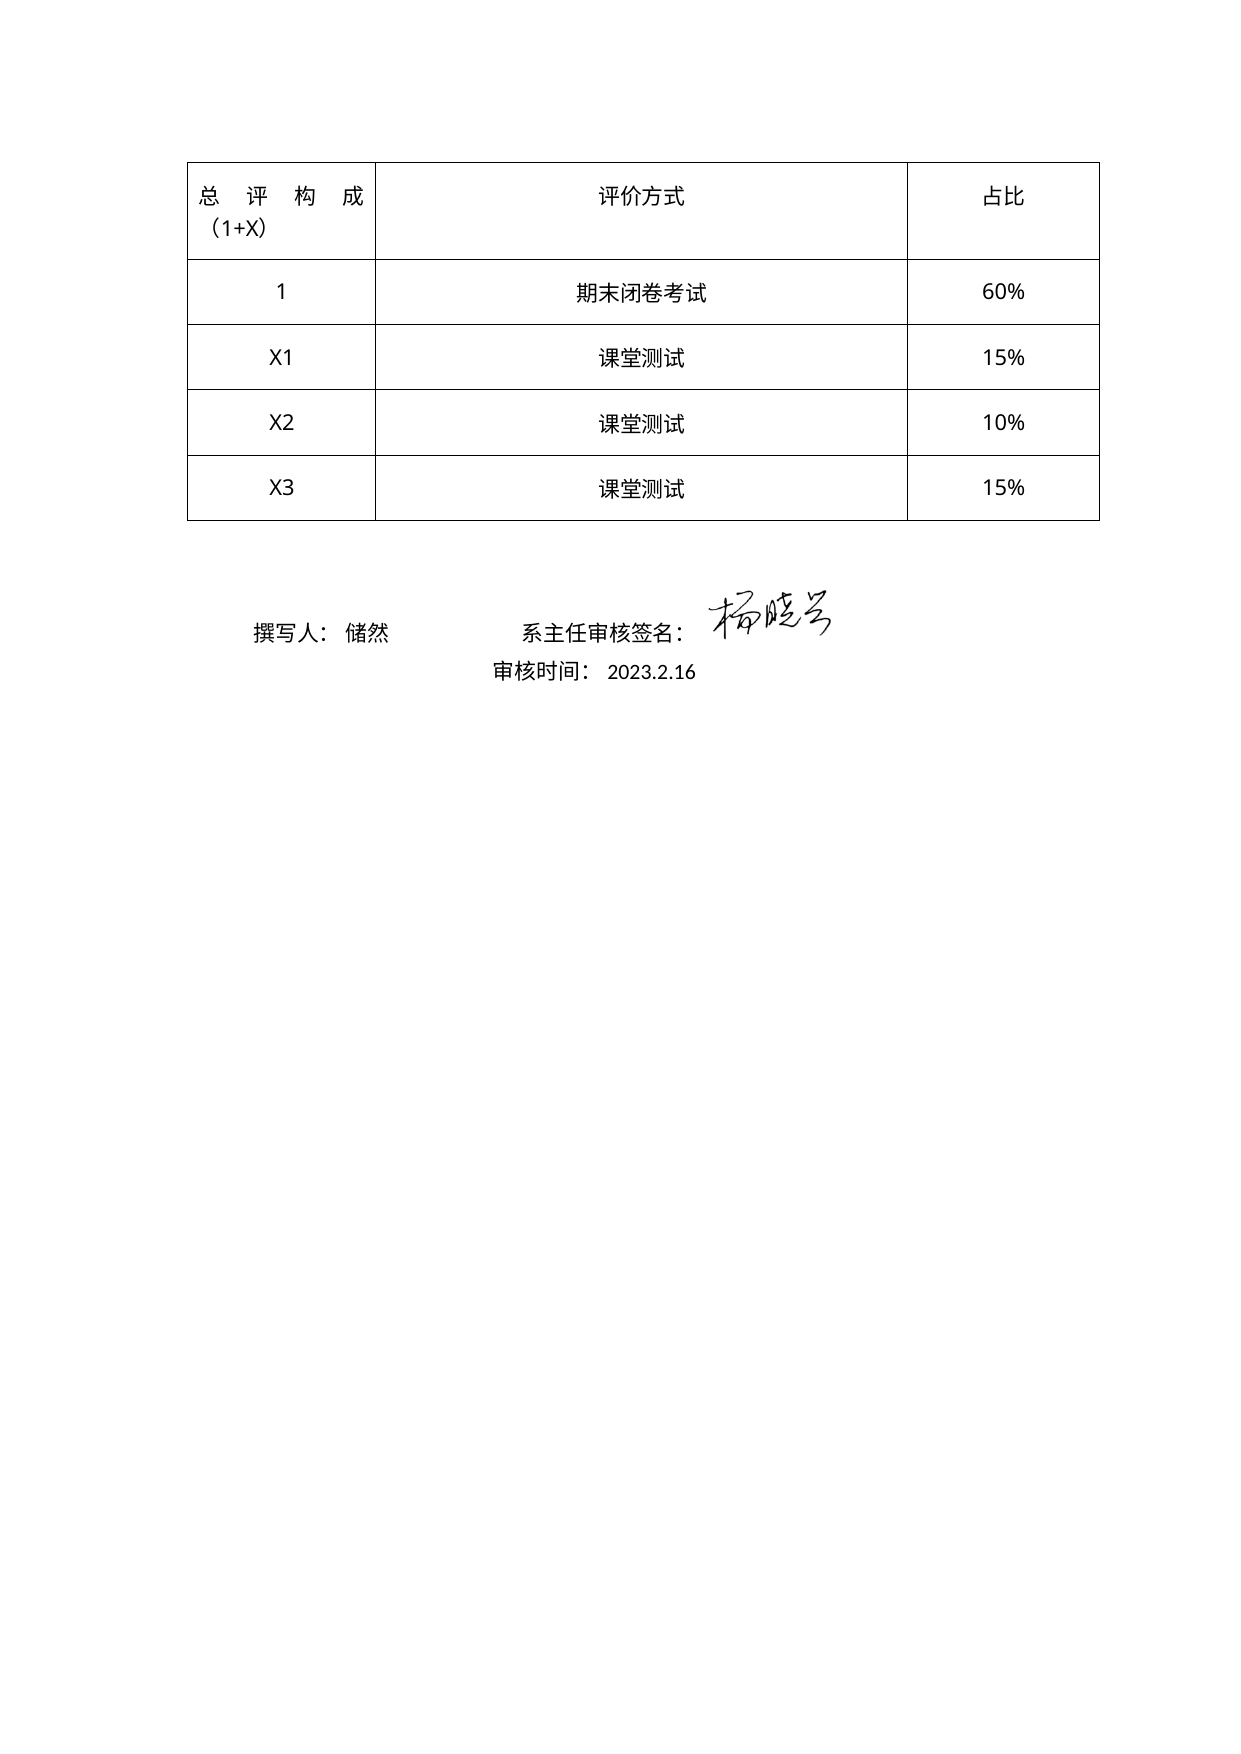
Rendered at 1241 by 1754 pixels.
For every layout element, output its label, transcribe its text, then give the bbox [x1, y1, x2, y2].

text 撰写人： 储然 系主任审核签名： [187, 587, 1053, 648]
picture [706, 586, 835, 642]
table_cell 课堂测试 [376, 325, 907, 389]
table_header 总评构成（1+X） [188, 163, 375, 259]
table_cell X1 [188, 325, 375, 389]
table_header 占比 [908, 163, 1099, 259]
table_cell 15% [908, 325, 1099, 389]
table_cell 1 [188, 260, 375, 324]
table_header 评价方式 [376, 163, 907, 259]
table_cell 课堂测试 [376, 390, 907, 454]
table_cell X3 [188, 456, 375, 520]
table_cell 10% [908, 390, 1099, 454]
table_cell X2 [188, 390, 375, 454]
table_cell 期末闭卷考试 [376, 260, 907, 324]
table_cell 15% [908, 456, 1099, 520]
table_cell 课堂测试 [376, 456, 907, 520]
text 审核时间： 2023.2.16 [187, 654, 1053, 686]
table_cell 60% [908, 260, 1099, 324]
